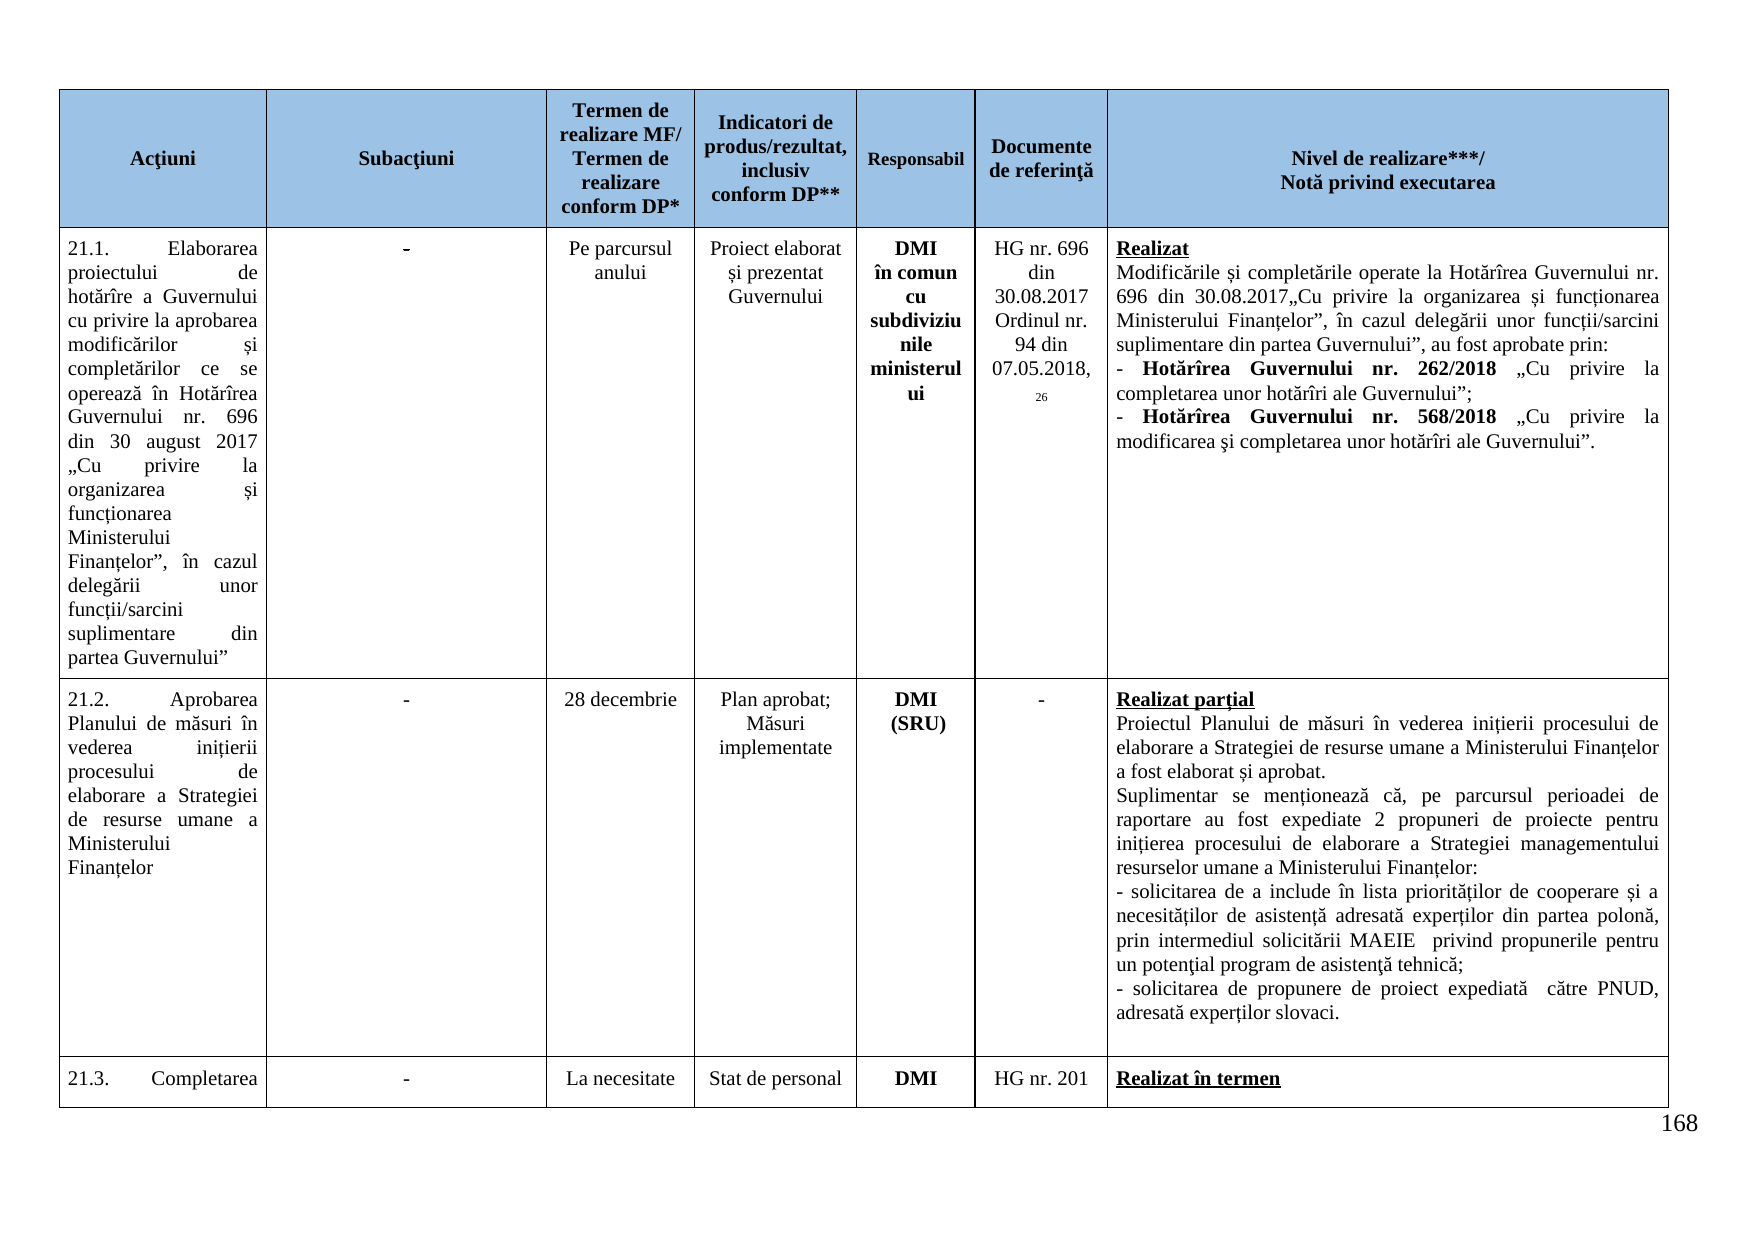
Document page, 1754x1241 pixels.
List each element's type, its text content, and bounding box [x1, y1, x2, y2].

table_cell - [976, 679, 1107, 1056]
table_header Termen de realizare MF/ Termen de realizare conform DP* [547, 90, 694, 227]
table_header Indicatori de produs/rezultat, inclusiv conform DP** [695, 90, 856, 227]
table_cell DMI (SRU) [857, 679, 974, 1056]
table_header Responsabil [857, 90, 974, 227]
table_cell 28 decembrie [547, 679, 694, 1056]
table_cell - [267, 679, 546, 1056]
table_header Subacţiuni [267, 90, 546, 227]
table_cell - [267, 228, 546, 677]
table_cell Pe parcursul anului [547, 228, 694, 677]
table_cell 21.1. Elaborarea proiectului de hotărîre a Guvernului cu privire la aprobarea modificărilor și completărilor ce se operează în Hotărîrea Guvernului nr. 696 din 30 august 2017 „Cu privire la organizarea și funcționarea Ministerului Finanțelor”, în cazul delegării unor funcții/sarcini suplimentare din partea Guvernului” [60, 228, 266, 677]
table_header Nivel de realizare***/ Notă privind executarea [1108, 90, 1668, 227]
table_cell 21.2. Aprobarea Planului de măsuri în vederea inițierii procesului de elaborare a Strategiei de resurse umane a Ministerului Finanțelor [60, 679, 266, 1056]
table_cell 21.3. Completarea Statului de personal, în cazul operării unor modificări şi/sau completări la structura şi schema de încadrare a ministerului [60, 1057, 266, 1107]
table_cell DMI în comun cu subdiviziunile ministerului [857, 228, 974, 677]
table_cell HG nr. 201 din 11.03.2009 [976, 1057, 1107, 1107]
table_header Acţiuni [60, 90, 266, 227]
table_cell DMI (SRU) [857, 1057, 974, 1107]
table_cell Realizat parțial Proiectul Planului de măsuri în vederea inițierii procesului de elaborare a Strategiei de resurse umane a Ministerului Finanțelor a fost elaborat și aprobat. Suplimentar se menționează că, pe parcursul perioadei de raportare au fost expediate 2 propuneri de proiecte pentru inițierea procesului de elaborare a Strategiei managementului resurselor umane a Ministerului Finanțelor: - solicitarea de a include în lista priorităților de cooperare și a necesităților de asistență adresată experților din partea polonă, prin intermediul solicitării MAEIE privind propunerile pentru un potenţial program de asistenţă tehnică; - solicitarea de propunere de proiect expediată către PNUD, adresată experților slovaci. [1108, 679, 1668, 1056]
table_cell Stat de personal elaborat şi prezentat Cancelariei de Stat [695, 1057, 856, 1107]
table_cell - [267, 1057, 546, 1107]
table_cell HG nr. 696 din 30.08.2017 Ordinul nr. 94 din 07.05.2018, 26 [976, 228, 1107, 677]
table_cell Plan aprobat; Măsuri implementate [695, 679, 856, 1056]
table_cell La necesitate [547, 1057, 694, 1107]
table_cell Realizat Modificările și completările operate la Hotărîrea Guvernului nr. 696 din 30.08.2017„Cu privire la organizarea și funcționarea Ministerului Finanțelor”, în cazul delegării unor funcții/sarcini suplimentare din partea Guvernului”, au fost aprobate prin: - Hotărîrea Guvernului nr. 262/2018 „Cu privire la completarea unor hotărîri ale Guvernului”; - Hotărîrea Guvernului nr. 568/2018 „Cu privire la modificarea şi completarea unor hotărîri ale Guvernului”. [1108, 228, 1668, 677]
table_cell Proiect elaborat și prezentat Guvernului [695, 228, 856, 677]
table_header Documente de referinţă [976, 90, 1107, 227]
